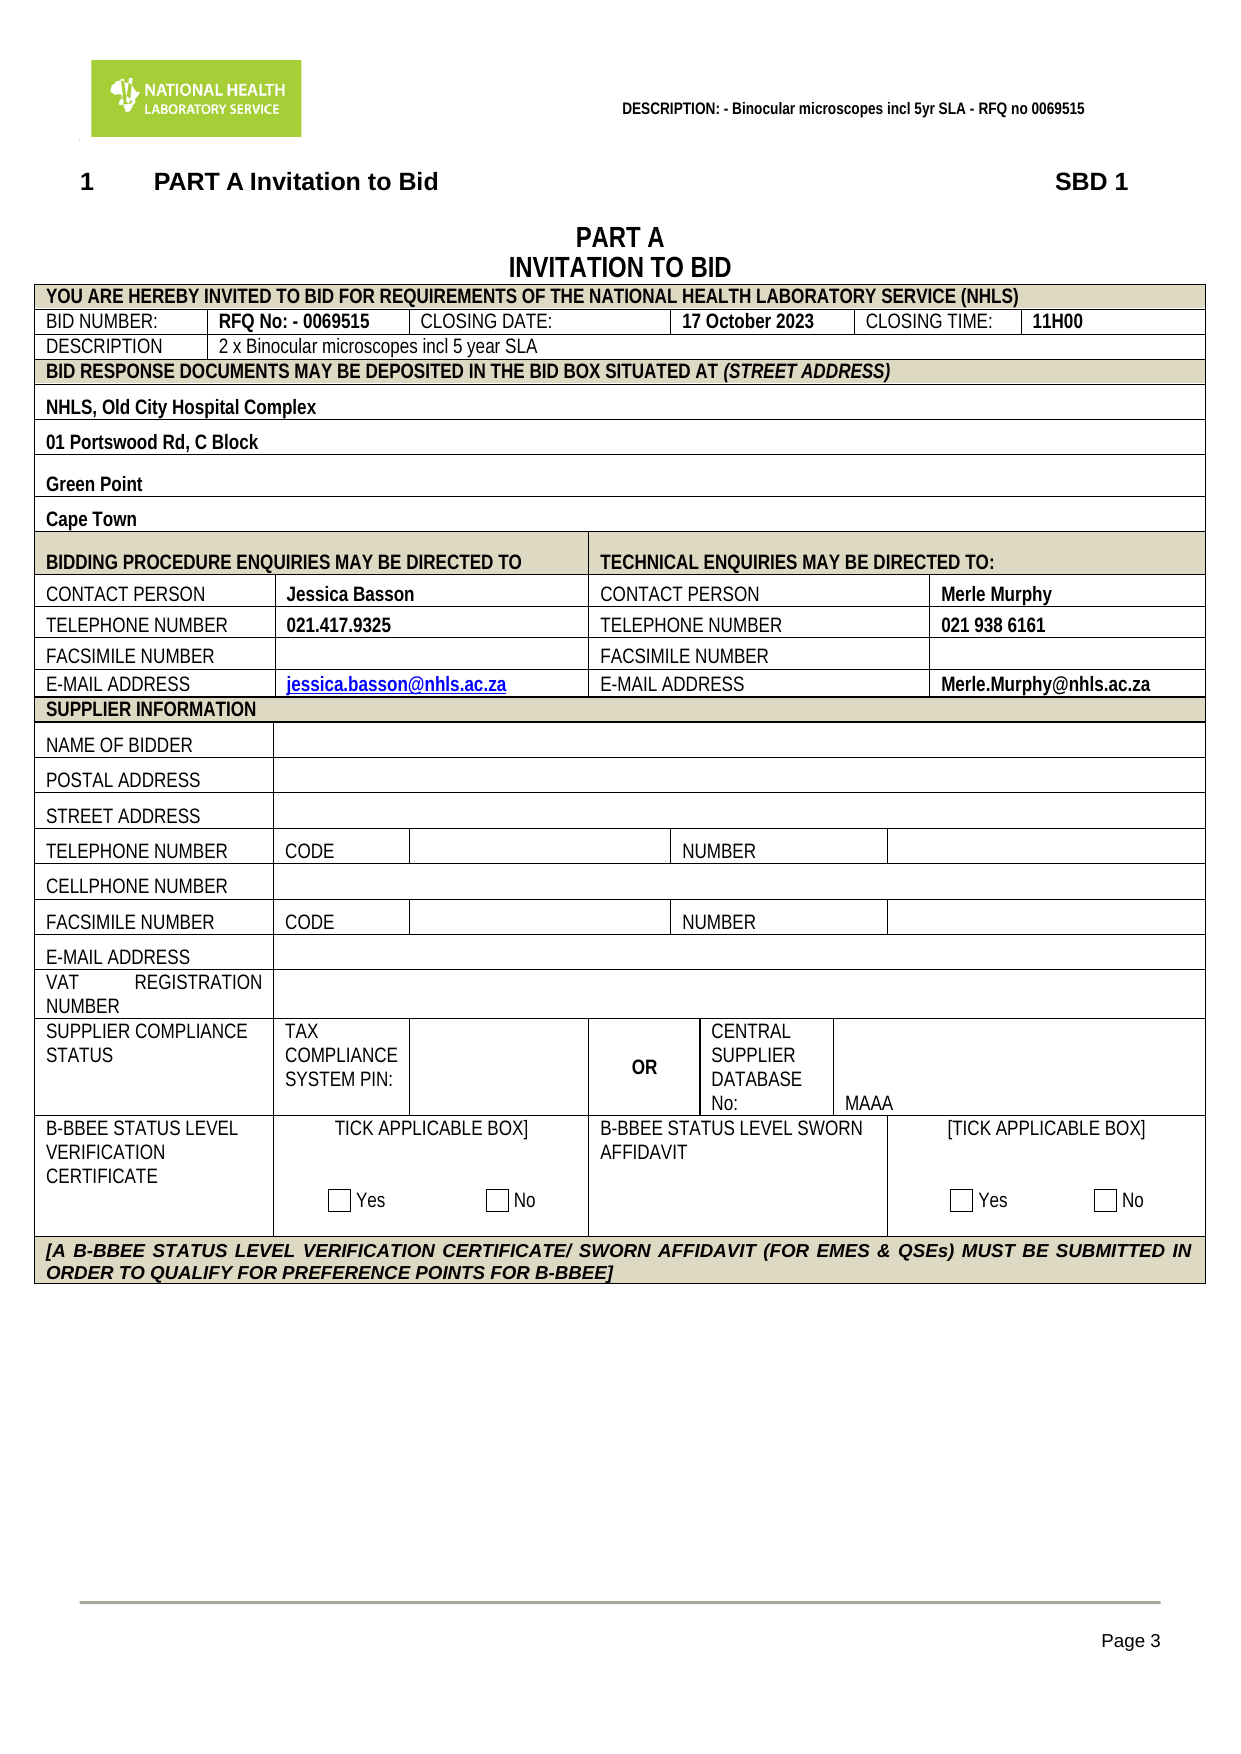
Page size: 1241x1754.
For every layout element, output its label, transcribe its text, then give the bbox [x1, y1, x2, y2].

table_cell Merle.Murphy@nhls.ac.za [930, 670, 1205, 696]
table_cell TELEPHONE NUMBER [35, 829, 273, 863]
table_cell B-BBEE STATUS LEVEL VERIFICATION CERTIFICATE [35, 1116, 273, 1236]
table_cell Green Point [35, 455, 1205, 496]
table_cell SUPPLIER INFORMATION [35, 698, 1205, 721]
table_cell CODE [274, 829, 409, 863]
table_cell [276, 638, 588, 668]
table_cell B-BBEE STATUS LEVEL SWORN AFFIDAVIT [589, 1116, 887, 1236]
table_cell 17 October 2023 [671, 310, 854, 333]
table_cell FACSIMILE NUMBER [35, 638, 275, 668]
table_cell NHLS, Old City Hospital Complex [35, 385, 1205, 419]
table_cell TAX COMPLIANCE SYSTEM PIN: [274, 1019, 409, 1115]
table_cell [TICK APPLICABLE BOX] Yes No [888, 1116, 1205, 1236]
table_cell [274, 970, 1205, 1018]
title INVITATION TO BID [80, 254, 1161, 283]
table_cell [274, 935, 1205, 969]
table_cell OR [589, 1019, 699, 1115]
table_cell BID NUMBER: [35, 310, 207, 333]
table_cell MAAA [834, 1019, 1205, 1115]
table_cell E-MAIL ADDRESS [589, 670, 929, 696]
table_cell [274, 793, 1205, 828]
table_header YOU ARE HEREBY INVITED TO BID FOR REQUIREMENTS OF THE NATIONAL HEALTH LABORATORY SERVICE (NHLS) [35, 285, 1205, 308]
table_cell [A B-BBEE STATUS LEVEL VERIFICATION CERTIFICATE/ SWORN AFFIDAVIT (FOR EMES & QSEs) MUST BE SUBMITTED IN ORDER TO QUALIFY FOR PREFERENCE POINTS FOR B-BBEE] [35, 1237, 1205, 1283]
picture [91, 60, 302, 137]
table_cell BIDDING PROCEDURE ENQUIRIES MAY BE DIRECTED TO [35, 532, 588, 574]
table_cell CLOSING DATE: [410, 310, 670, 333]
table_cell 021.417.9325 [276, 607, 588, 637]
table_cell CLOSING TIME: [855, 310, 1021, 333]
table_cell Merle Murphy [930, 575, 1205, 606]
table_cell 11H00 [1022, 310, 1205, 333]
table_cell [410, 829, 670, 863]
table_cell jessica.basson@nhls.ac.za [276, 670, 588, 696]
table_cell Jessica Basson [276, 575, 588, 606]
table_cell 01 Portswood Rd, C Block [35, 420, 1205, 454]
table_cell CENTRAL SUPPLIER DATABASE No: [701, 1019, 833, 1115]
table_cell VAT REGISTRATION NUMBER [35, 970, 273, 1018]
table_cell [888, 829, 1205, 863]
table_cell SUPPLIER COMPLIANCE STATUS [35, 1019, 273, 1115]
table_cell [274, 758, 1205, 792]
table_cell [888, 900, 1205, 934]
table_cell [274, 723, 1205, 757]
table_cell NUMBER [671, 900, 887, 934]
table_cell CELLPHONE NUMBER [35, 864, 273, 898]
table_cell E-MAIL ADDRESS [35, 935, 273, 969]
table_cell [930, 638, 1205, 668]
table_cell CODE [274, 900, 409, 934]
table_cell BID RESPONSE DOCUMENTS MAY BE DEPOSITED IN THE BID BOX SITUATED AT (STREET ADDRESS) [35, 360, 1205, 383]
table_cell CONTACT PERSON [35, 575, 275, 606]
table_cell NUMBER [671, 829, 887, 863]
table_cell TELEPHONE NUMBER [35, 607, 275, 637]
table_cell RFQ No: - 0069515 [208, 310, 409, 333]
table_cell TELEPHONE NUMBER [589, 607, 929, 637]
table_cell [410, 900, 670, 934]
table_cell POSTAL ADDRESS [35, 758, 273, 792]
subtitle PART A Invitation to Bid SBD 1 [80, 167, 1161, 195]
table_cell 021 938 6161 [930, 607, 1205, 637]
table_cell NAME OF BIDDER [35, 723, 273, 757]
table_cell STREET ADDRESS [35, 793, 273, 828]
table_cell CONTACT PERSON [589, 575, 929, 606]
title PART A [80, 224, 1161, 254]
table_cell 2 x Binocular microscopes incl 5 year SLA [208, 335, 1205, 358]
table_cell [410, 1019, 588, 1115]
table_cell Cape Town [35, 497, 1205, 531]
table_cell FACSIMILE NUMBER [35, 900, 273, 934]
table_cell FACSIMILE NUMBER [589, 638, 929, 668]
table_cell E-MAIL ADDRESS [35, 670, 275, 696]
table_cell [274, 864, 1205, 898]
table_cell TICK APPLICABLE BOX] Yes No [274, 1116, 588, 1236]
table_cell TECHNICAL ENQUIRIES MAY BE DIRECTED TO: [589, 532, 1205, 574]
table_cell DESCRIPTION [35, 335, 207, 358]
